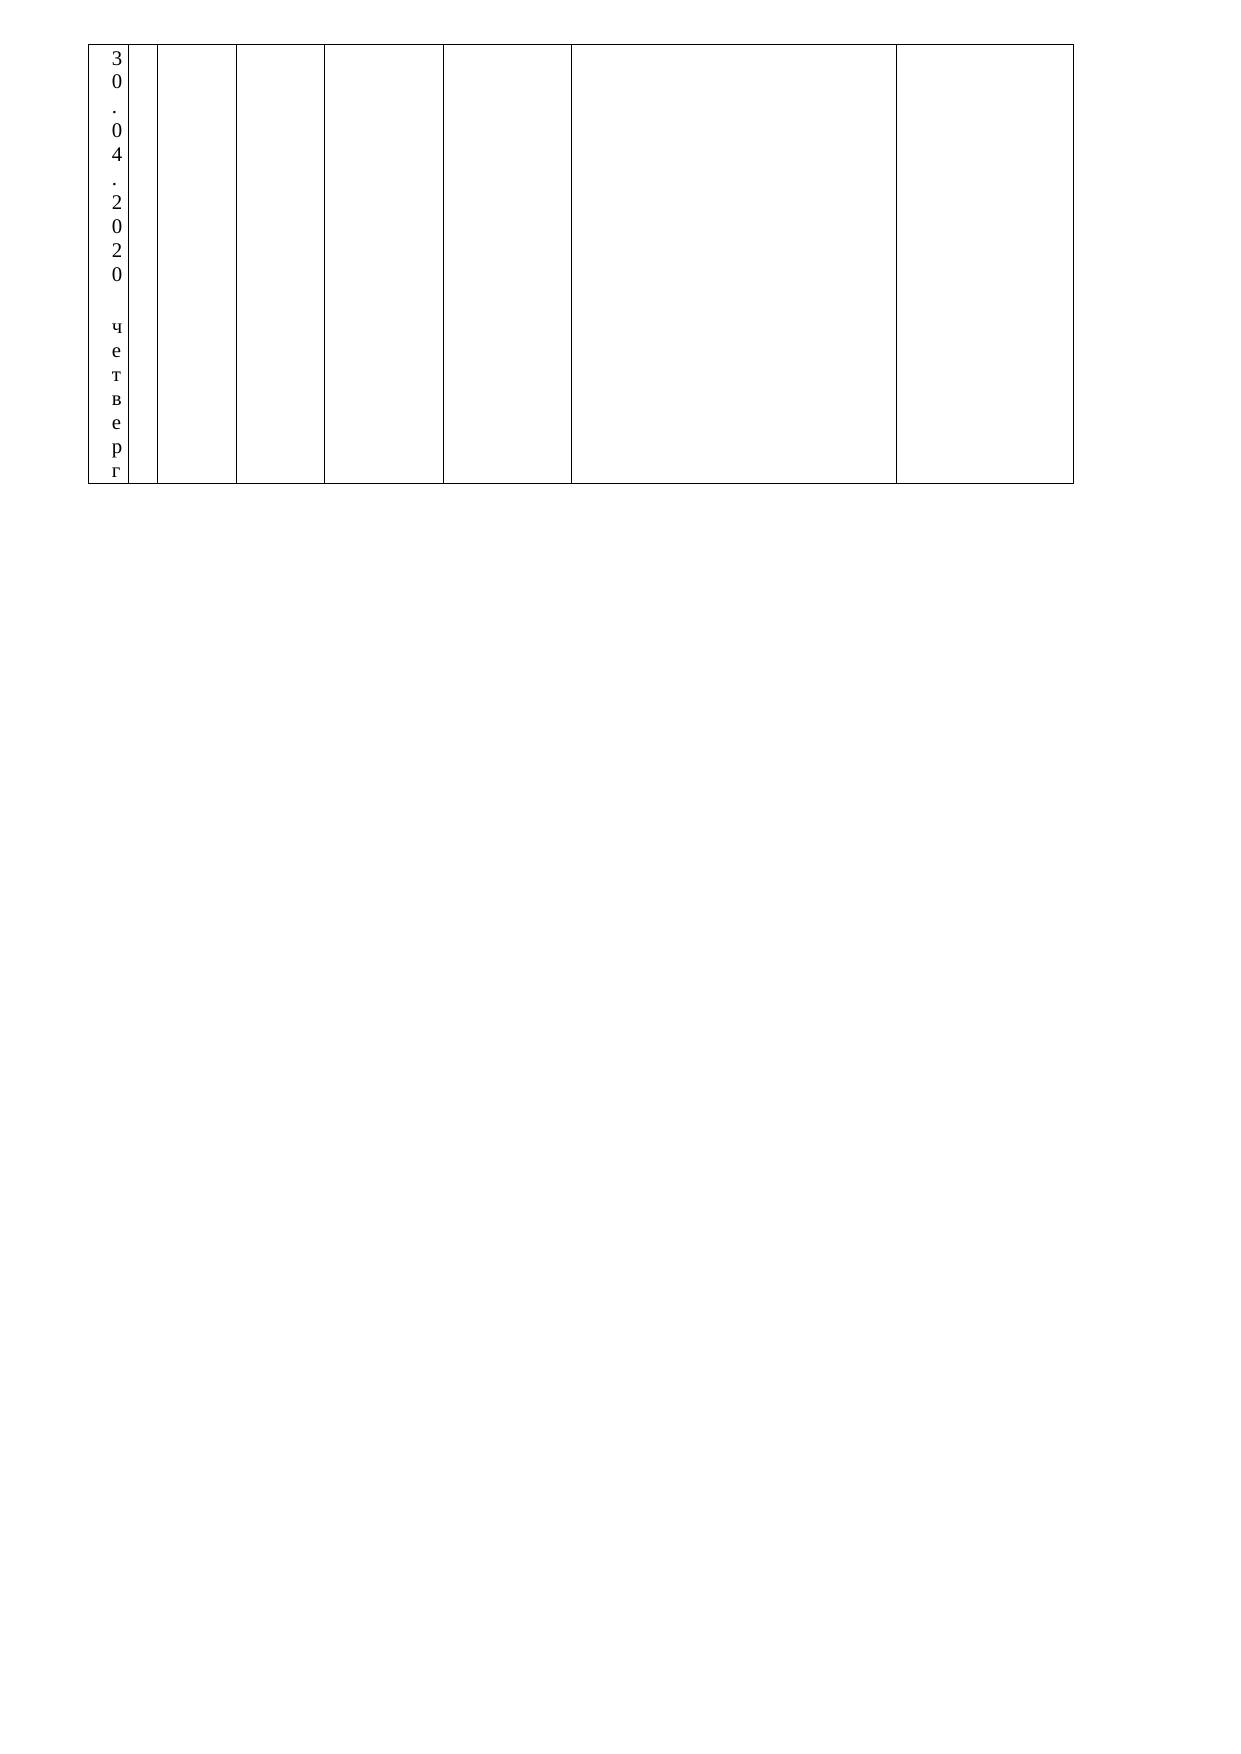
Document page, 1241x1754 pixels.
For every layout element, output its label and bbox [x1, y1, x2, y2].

table_cell [129, 45, 157, 482]
table_cell [237, 45, 324, 482]
table_cell [444, 45, 571, 482]
table_cell [158, 45, 236, 482]
table_cell [897, 45, 1073, 482]
table_cell [572, 45, 896, 482]
table_cell [325, 45, 443, 482]
